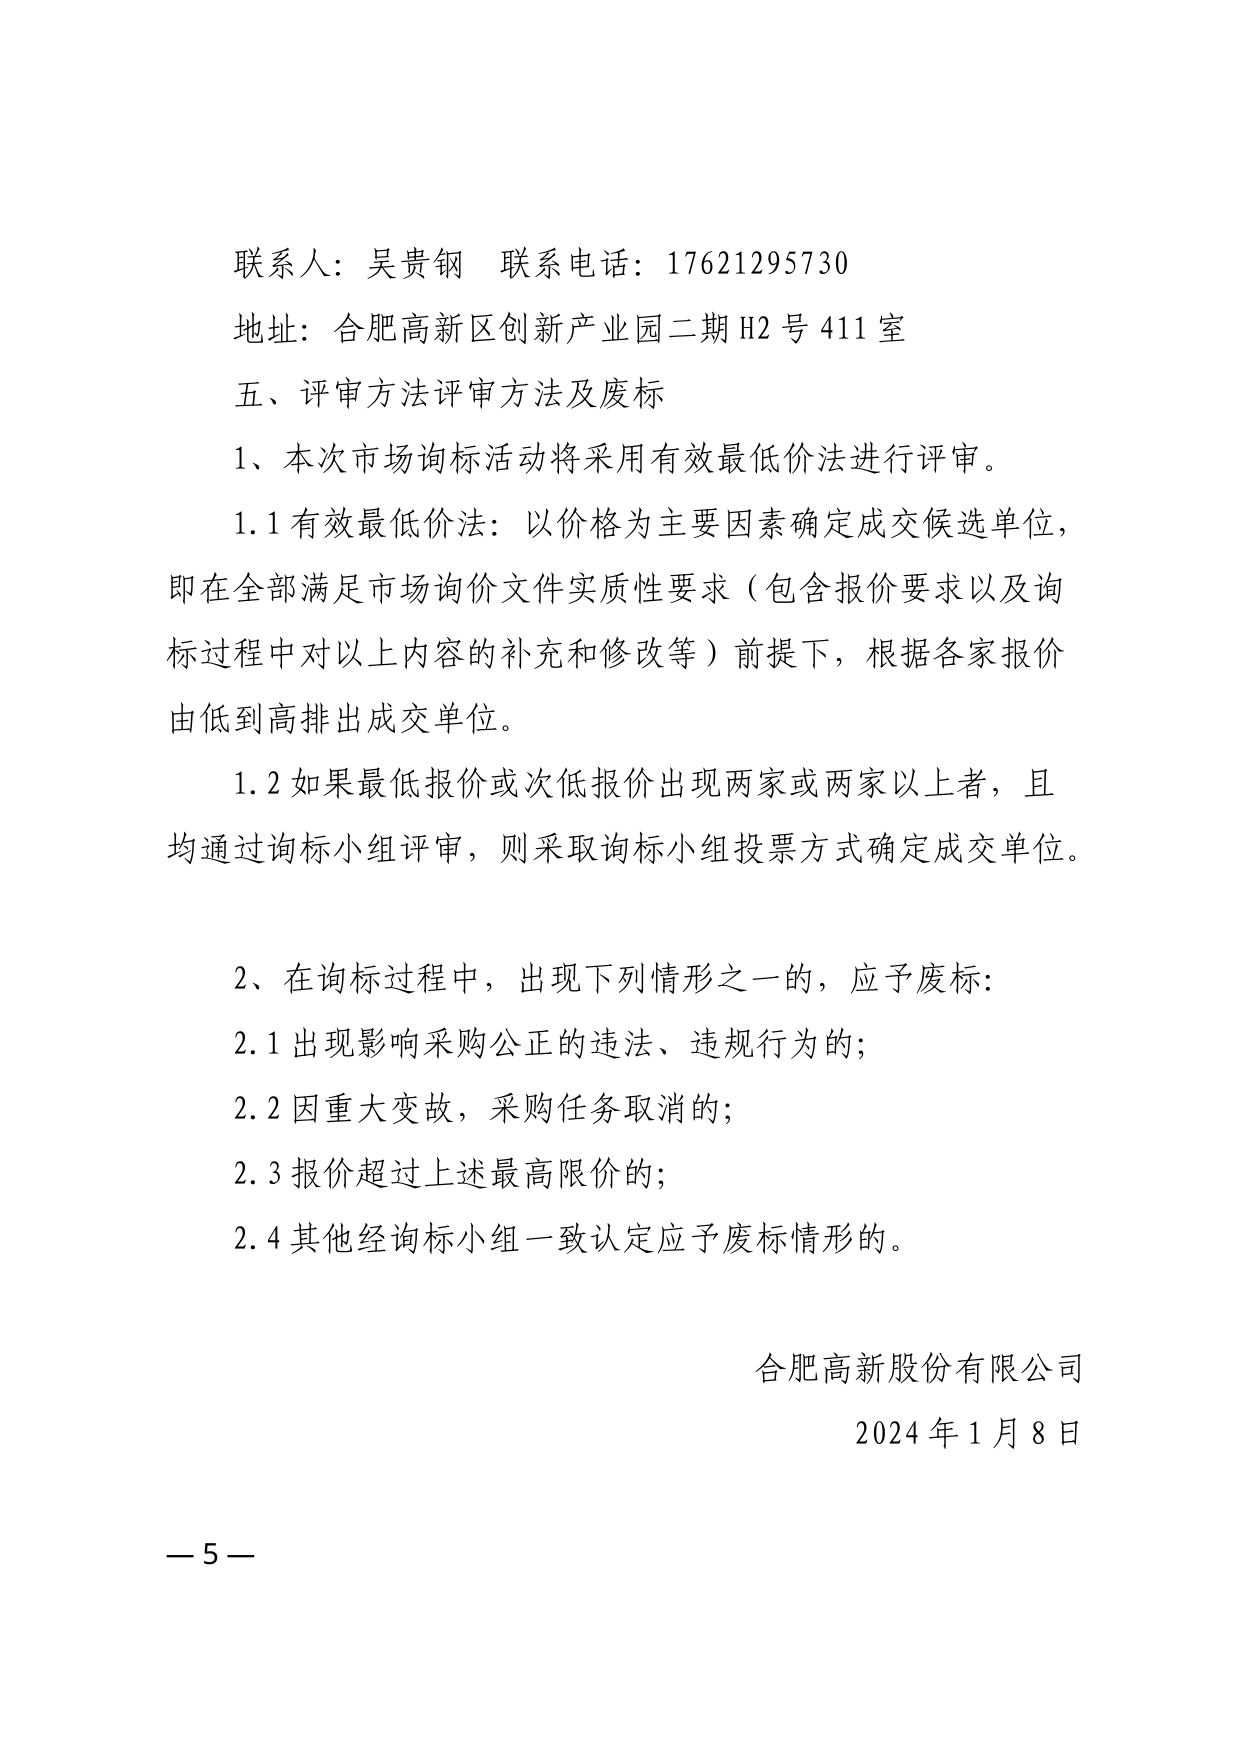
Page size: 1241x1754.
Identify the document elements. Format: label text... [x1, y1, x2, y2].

text 2.1出现影响采购公正的违法、违规行为的； [165, 1009, 1087, 1074]
text 联系人：吴贵钢 联系电话：17621295730 [165, 229, 1087, 294]
text 2、在询标过程中，出现下列情形之一的，应予废标： [165, 944, 1087, 1009]
text 2.4其他经询标小组一致认定应予废标情形的。 [165, 1204, 1087, 1269]
text 2.2因重大变故，采购任务取消的； [165, 1074, 1087, 1139]
text 2.3报价超过上述最高限价的； [165, 1139, 1087, 1204]
text 1.1有效最低价法：以价格为主要因素确定成交候选单位，即在全部满足市场询价文件实质性要求（包含报价要求以及询标过程中对以上内容的补充和修改等）前提下，根据各家报价由低到高排出成交单位。 [165, 489, 1087, 749]
text 地址：合肥高新区创新产业园二期H2号411室 [165, 294, 1087, 359]
text 合肥高新股份有限公司 [165, 1334, 1087, 1399]
text 1.2如果最低报价或次低报价出现两家或两家以上者，且均通过询标小组评审，则采取询标小组投票方式确定成交单位。 [165, 749, 1087, 944]
text 1、本次市场询标活动将采用有效最低价法进行评审。 [165, 424, 1087, 489]
text 五、评审方法评审方法及废标 [165, 359, 1087, 424]
text 2024年1月8日 [165, 1399, 1087, 1464]
